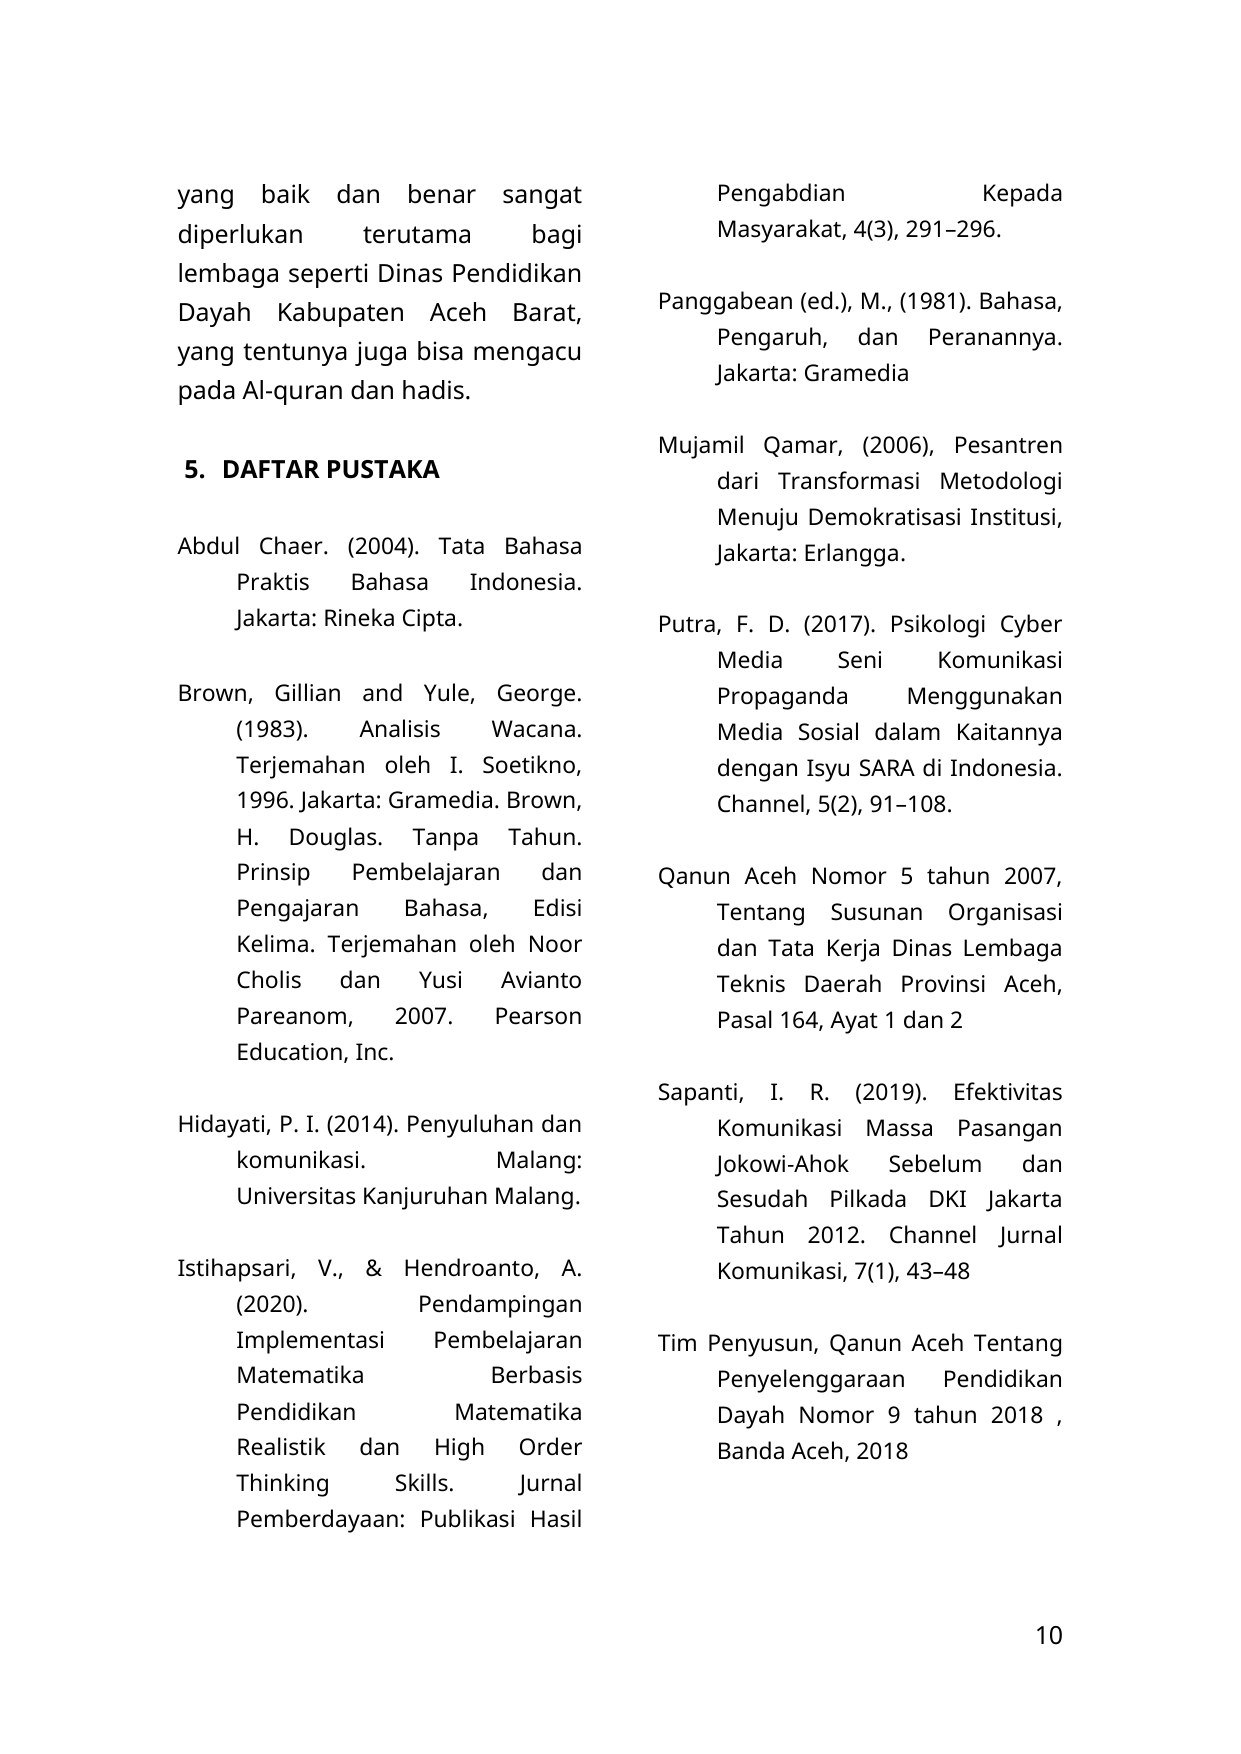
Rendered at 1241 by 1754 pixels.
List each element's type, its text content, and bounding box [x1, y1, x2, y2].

list DAFTAR PUSTAKA [184, 451, 583, 485]
text Qanun Aceh Nomor 5 tahun 2007, Tentang Susunan Organisasi dan Tata Kerja Dinas Lembaga Teknis Daerah Provinsi Aceh, Pasal 164, Ayat 1 dan 2 [658, 860, 1063, 1035]
text Istihapsari, V., & Hendroanto, A. (2020). Pendampingan Implementasi Pembelajaran Matematika Berbasis Pendidikan Matematika Realistik dan High Order Thinking Skills. Jurnal Pemberdayaan: Publikasi Hasil Pengabdian Kepada Masyarakat, 4(3), 291–296. [177, 1252, 583, 1534]
text Mujamil Qamar, (2006), Pesantren dari Transformasi Metodologi Menuju Demokratisasi Institusi, Jakarta: Erlangga. [658, 429, 1063, 568]
text Hidayati, P. I. (2014). Penyuluhan dan komunikasi. Malang: Universitas Kanjuruhan Malang. [177, 1108, 583, 1211]
text Brown, Gillian and Yule, George. (1983). Analisis Wacana. Terjemahan oleh I. Soetikno, 1996. Jakarta: Gramedia. Brown, H. Douglas. Tanpa Tahun. Prinsip Pembelajaran dan Pengajaran Bahasa, Edisi Kelima. Terjemahan oleh Noor Cholis dan Yusi Avianto Pareanom, 2007. Pearson Education, Inc. [177, 677, 583, 1067]
text Abdul Chaer. (2004). Tata Bahasa Praktis Bahasa Indonesia. Jakarta: Rineka Cipta. [177, 530, 583, 633]
text Panggabean (ed.), M., (1981). Bahasa, Pengaruh, dan Peranannya. Jakarta: Gramedia [658, 285, 1063, 388]
text Istihapsari, V., & Hendroanto, A. (2020). Pendampingan Implementasi Pembelajaran Matematika Berbasis Pendidikan Matematika Realistik dan High Order Thinking Skills. Jurnal Pemberdayaan: Publikasi Hasil Pengabdian Kepada Masyarakat, 4(3), 291–296. [658, 177, 1063, 244]
text Putra, F. D. (2017). Psikologi Cyber Media Seni Komunikasi Propaganda Menggunakan Media Sosial dalam Kaitannya dengan Isyu SARA di Indonesia. Channel, 5(2), 91–108. [658, 608, 1063, 819]
text Sapanti, I. R. (2019). Efektivitas Komunikasi Massa Pasangan Jokowi-Ahok Sebelum dan Sesudah Pilkada DKI Jakarta Tahun 2012. Channel Jurnal Komunikasi, 7(1), 43–48 [658, 1076, 1063, 1287]
text Tim Penyusun, Qanun Aceh Tentang Penyelenggaraan Pendidikan Dayah Nomor 9 tahun 2018 , Banda Aceh, 2018 [658, 1327, 1063, 1466]
